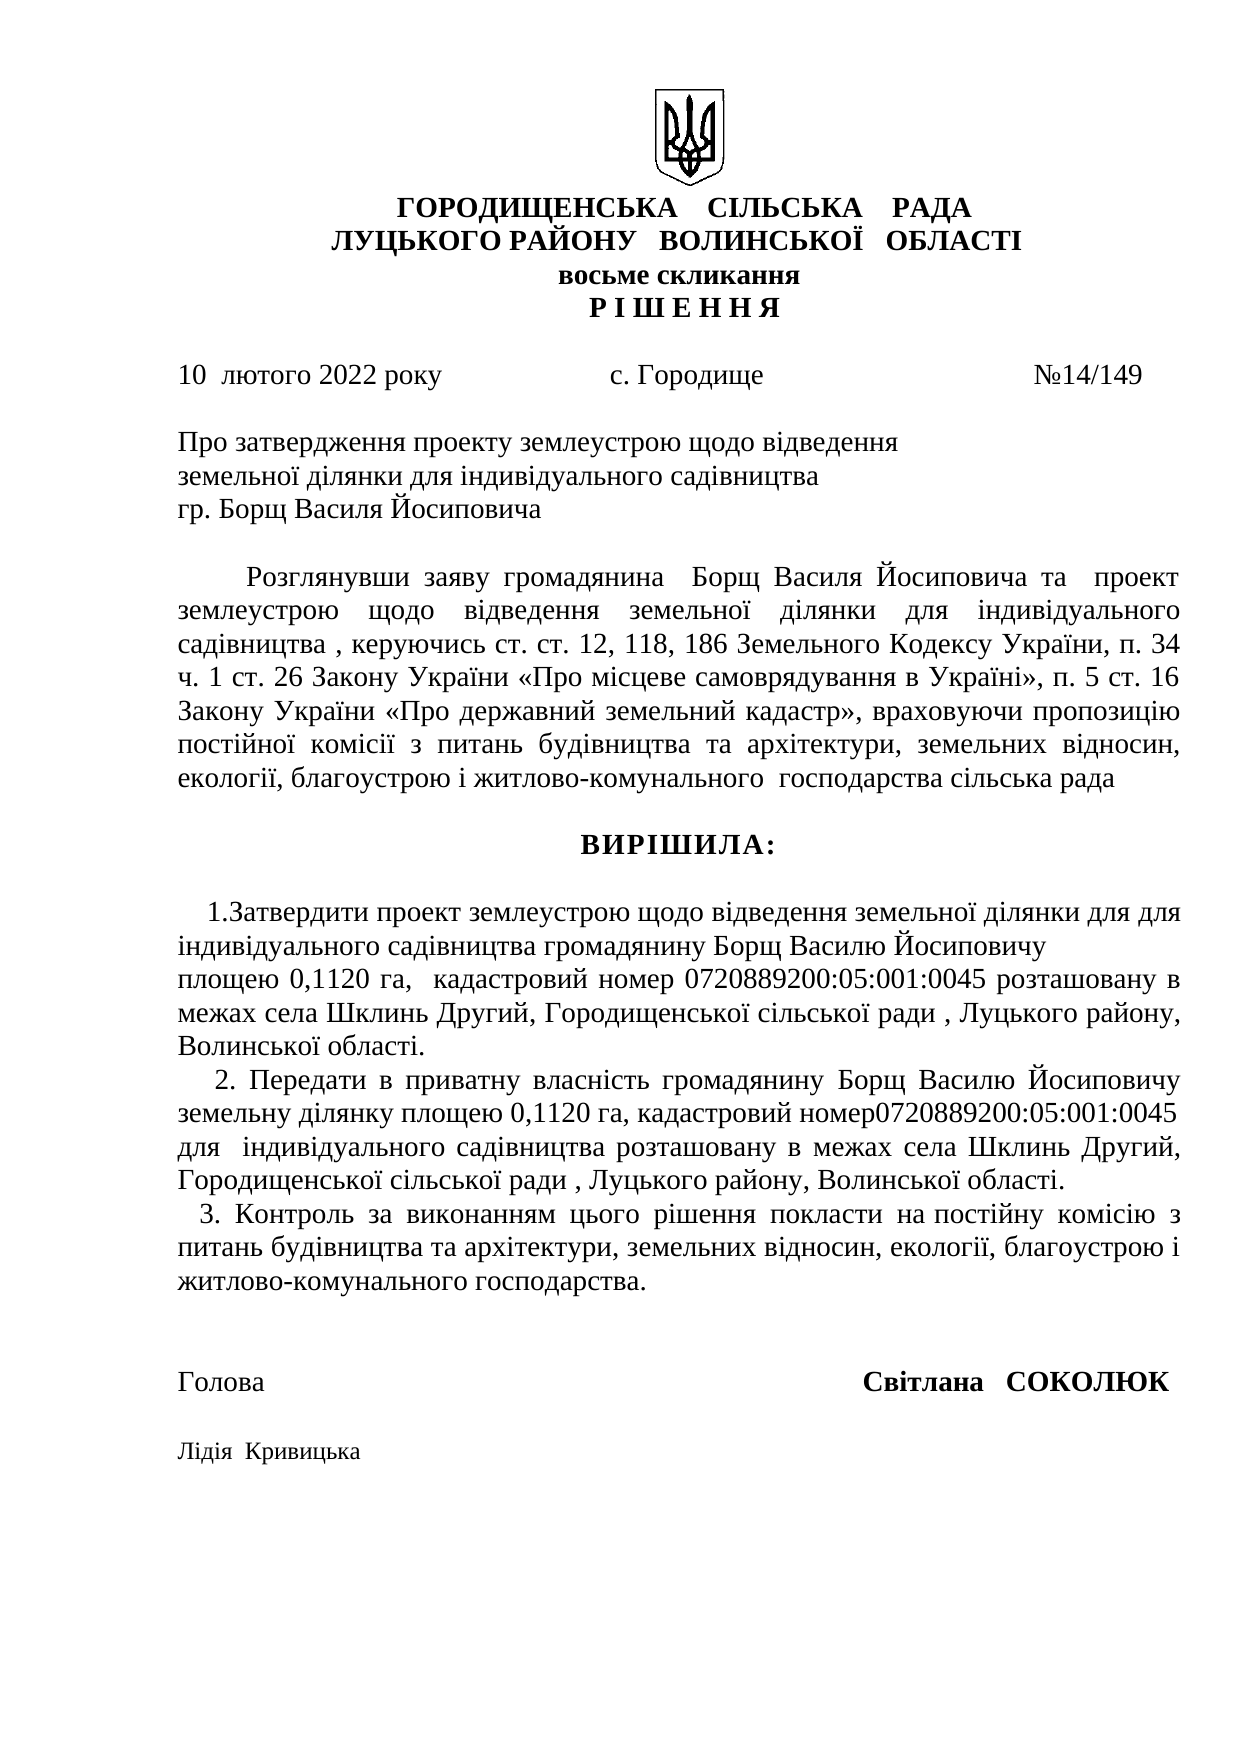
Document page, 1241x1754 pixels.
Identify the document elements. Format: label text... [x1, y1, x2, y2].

text 10 лютого 2022 року с. Городище №14/149 [177, 357, 1181, 391]
text Р І Ш Е Н Н Я [177, 290, 1191, 324]
text площею 0,1120 га, кадастровий номер 0720889200:05:001:0045 розташовану в межах села Шклинь Другий, Городищенської сільської ради , Луцького району, Волинської області. [177, 961, 1181, 1062]
text земельної ділянки для індивідуального садівництва [177, 458, 1181, 492]
text Розглянувши заяву громадянина Борщ Василя Йосиповича та проект землеустрою щодо відведення земельної ділянки для індивідуального садівництва , керуючись ст. ст. 12, 118, 186 Земельного Кодексу України, п. 34 ч. 1 ст. 26 Закону України «Про місцеве самоврядування в Україні», п. 5 ст. 16 Закону України «Про державний земельний кадастр», враховуючи пропозицію постійної комісії з питань будівництва та архітектури, земельних відносин, екології, благоустрою і житлово-комунального господарства сільська рада [177, 559, 1181, 793]
text Про затвердження проекту землеустрою щодо відведення [177, 424, 1181, 458]
picture [654, 88, 725, 186]
text ВИРІШИЛА: [177, 827, 1181, 861]
text Лідія Кривицька [177, 1436, 1181, 1465]
text Голова Світлана СОКОЛЮК [177, 1364, 1181, 1397]
text 1.Затвердити проект землеустрою щодо відведення земельної ділянки для для індивідуального садівництва громадянину Борщ Василю Йосиповичу [177, 894, 1181, 961]
text 3. Контроль за виконанням цього рішення покласти на постійну комісію з питань будівництва та архітектури, земельних відносин, екології, благоустрою і житлово-комунального господарства. [177, 1196, 1181, 1297]
text для індивідуального садівництва розташовану в межах села Шклинь Другий, Городищенської сільської ради , Луцького району, Волинської області. [177, 1129, 1181, 1196]
text гр. Борщ Василя Йосиповича [177, 492, 1181, 525]
text ЛУЦЬКОГО РАЙОНУ ВОЛИНСЬКОЇ ОБЛАСТІ [177, 223, 1177, 257]
text 2. Передати в приватну власність громадянину Борщ Василю Йосиповичу земельну ділянку площею 0,1120 га, кадастровий номер0720889200:05:001:0045 [177, 1062, 1181, 1129]
text ГОРОДИЩЕНСЬКА СІЛЬСЬКА РАДА [177, 190, 1191, 223]
text восьме скликання [177, 257, 1181, 290]
